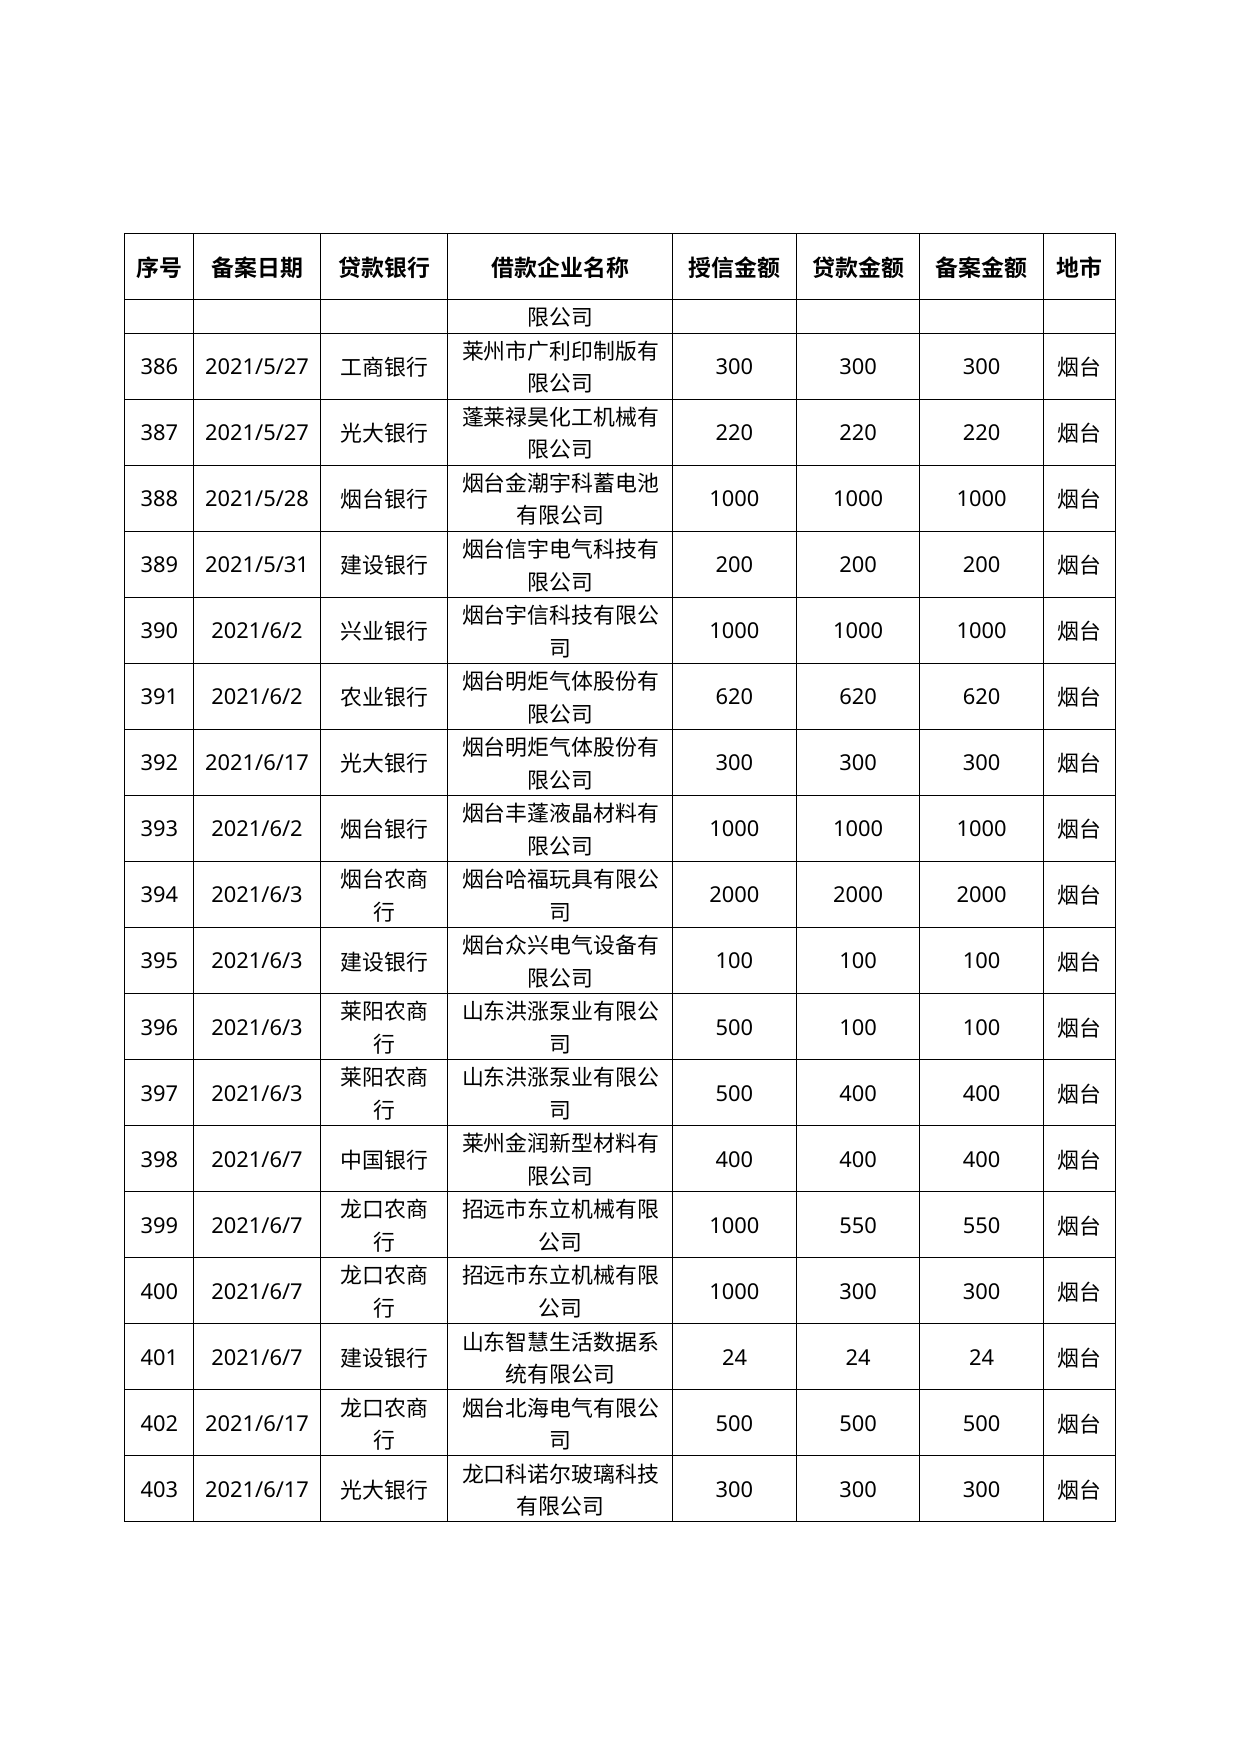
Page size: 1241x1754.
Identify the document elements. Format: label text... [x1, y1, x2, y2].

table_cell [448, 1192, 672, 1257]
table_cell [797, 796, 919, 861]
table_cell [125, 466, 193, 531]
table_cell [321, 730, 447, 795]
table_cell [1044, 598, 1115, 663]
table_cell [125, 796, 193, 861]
table_header 贷款银行 [321, 234, 447, 299]
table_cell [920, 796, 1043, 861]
table_header 地市 [1044, 234, 1115, 299]
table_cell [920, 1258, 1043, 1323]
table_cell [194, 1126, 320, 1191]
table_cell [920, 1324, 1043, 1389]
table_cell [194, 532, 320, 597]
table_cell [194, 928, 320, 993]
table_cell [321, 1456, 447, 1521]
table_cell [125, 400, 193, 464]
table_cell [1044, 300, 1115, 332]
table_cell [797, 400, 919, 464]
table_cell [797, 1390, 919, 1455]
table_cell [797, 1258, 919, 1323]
table_header 贷款金额 [797, 234, 919, 299]
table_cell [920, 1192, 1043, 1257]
table_header 授信金额 [673, 234, 796, 299]
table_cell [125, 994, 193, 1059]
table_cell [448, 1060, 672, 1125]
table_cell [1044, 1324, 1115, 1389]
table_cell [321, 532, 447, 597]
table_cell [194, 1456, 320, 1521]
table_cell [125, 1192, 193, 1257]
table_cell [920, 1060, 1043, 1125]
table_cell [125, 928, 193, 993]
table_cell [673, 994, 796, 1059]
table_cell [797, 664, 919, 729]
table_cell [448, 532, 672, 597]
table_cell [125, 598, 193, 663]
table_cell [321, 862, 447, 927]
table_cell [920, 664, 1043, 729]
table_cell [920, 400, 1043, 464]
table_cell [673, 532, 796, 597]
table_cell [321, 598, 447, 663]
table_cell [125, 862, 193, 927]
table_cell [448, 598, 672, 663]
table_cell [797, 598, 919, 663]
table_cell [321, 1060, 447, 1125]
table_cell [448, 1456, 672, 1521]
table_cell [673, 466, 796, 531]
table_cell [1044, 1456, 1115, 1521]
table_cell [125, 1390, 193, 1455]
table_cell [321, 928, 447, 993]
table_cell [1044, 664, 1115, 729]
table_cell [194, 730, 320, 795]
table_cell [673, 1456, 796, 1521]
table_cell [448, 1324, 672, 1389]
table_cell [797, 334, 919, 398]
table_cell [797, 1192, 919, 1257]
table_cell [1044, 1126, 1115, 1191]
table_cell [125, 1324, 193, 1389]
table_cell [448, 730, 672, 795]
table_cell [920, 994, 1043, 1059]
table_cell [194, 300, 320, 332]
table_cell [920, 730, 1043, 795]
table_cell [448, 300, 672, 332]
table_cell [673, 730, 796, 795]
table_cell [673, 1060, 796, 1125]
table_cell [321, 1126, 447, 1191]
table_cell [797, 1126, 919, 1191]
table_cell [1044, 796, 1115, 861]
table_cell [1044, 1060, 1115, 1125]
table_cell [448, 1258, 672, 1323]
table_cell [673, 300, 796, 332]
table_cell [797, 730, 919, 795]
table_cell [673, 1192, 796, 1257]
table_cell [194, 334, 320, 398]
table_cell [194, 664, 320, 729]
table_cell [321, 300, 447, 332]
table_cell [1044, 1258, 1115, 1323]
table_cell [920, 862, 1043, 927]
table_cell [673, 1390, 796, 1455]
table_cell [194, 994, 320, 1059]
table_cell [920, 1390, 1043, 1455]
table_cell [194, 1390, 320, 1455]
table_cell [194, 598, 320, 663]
table_header 备案日期 [194, 234, 320, 299]
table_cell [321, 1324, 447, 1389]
table_header 序号 [125, 234, 193, 299]
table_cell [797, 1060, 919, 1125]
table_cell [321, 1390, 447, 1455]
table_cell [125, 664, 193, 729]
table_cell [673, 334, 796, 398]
table_header 备案金额 [920, 234, 1043, 299]
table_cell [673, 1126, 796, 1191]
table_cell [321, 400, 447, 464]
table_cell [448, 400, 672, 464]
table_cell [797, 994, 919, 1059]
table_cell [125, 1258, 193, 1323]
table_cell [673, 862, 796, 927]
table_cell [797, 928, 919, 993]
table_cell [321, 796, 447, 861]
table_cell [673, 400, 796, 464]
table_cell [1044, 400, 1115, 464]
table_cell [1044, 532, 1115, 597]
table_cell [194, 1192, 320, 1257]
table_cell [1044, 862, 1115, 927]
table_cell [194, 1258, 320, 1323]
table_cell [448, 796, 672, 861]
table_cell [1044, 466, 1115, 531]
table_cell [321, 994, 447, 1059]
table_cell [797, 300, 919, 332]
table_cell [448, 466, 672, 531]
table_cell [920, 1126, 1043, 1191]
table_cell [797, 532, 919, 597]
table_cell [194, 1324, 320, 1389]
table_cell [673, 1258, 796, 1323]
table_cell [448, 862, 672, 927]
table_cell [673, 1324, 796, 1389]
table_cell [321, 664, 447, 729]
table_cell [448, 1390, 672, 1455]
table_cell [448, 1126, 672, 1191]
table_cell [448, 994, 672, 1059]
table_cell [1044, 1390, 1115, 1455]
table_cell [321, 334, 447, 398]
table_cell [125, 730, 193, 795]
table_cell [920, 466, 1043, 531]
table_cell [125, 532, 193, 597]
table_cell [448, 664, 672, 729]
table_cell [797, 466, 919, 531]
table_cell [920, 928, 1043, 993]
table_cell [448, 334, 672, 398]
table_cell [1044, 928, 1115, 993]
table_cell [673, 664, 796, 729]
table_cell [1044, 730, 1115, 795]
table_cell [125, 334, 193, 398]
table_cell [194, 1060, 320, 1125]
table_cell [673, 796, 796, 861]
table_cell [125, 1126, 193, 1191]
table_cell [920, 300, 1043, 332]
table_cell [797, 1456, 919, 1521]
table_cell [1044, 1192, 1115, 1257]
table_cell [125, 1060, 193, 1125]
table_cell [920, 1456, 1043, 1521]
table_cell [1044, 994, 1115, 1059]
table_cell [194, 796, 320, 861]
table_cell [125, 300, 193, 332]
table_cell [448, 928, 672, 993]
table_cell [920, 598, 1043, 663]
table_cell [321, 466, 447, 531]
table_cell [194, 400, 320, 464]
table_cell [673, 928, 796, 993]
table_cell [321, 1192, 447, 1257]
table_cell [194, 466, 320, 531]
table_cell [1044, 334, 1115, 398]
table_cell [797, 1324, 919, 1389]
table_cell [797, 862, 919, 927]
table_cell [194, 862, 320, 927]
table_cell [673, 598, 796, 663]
table_header 借款企业名称 [448, 234, 672, 299]
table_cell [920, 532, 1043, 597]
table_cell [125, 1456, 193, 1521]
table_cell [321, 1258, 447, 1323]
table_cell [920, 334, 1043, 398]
